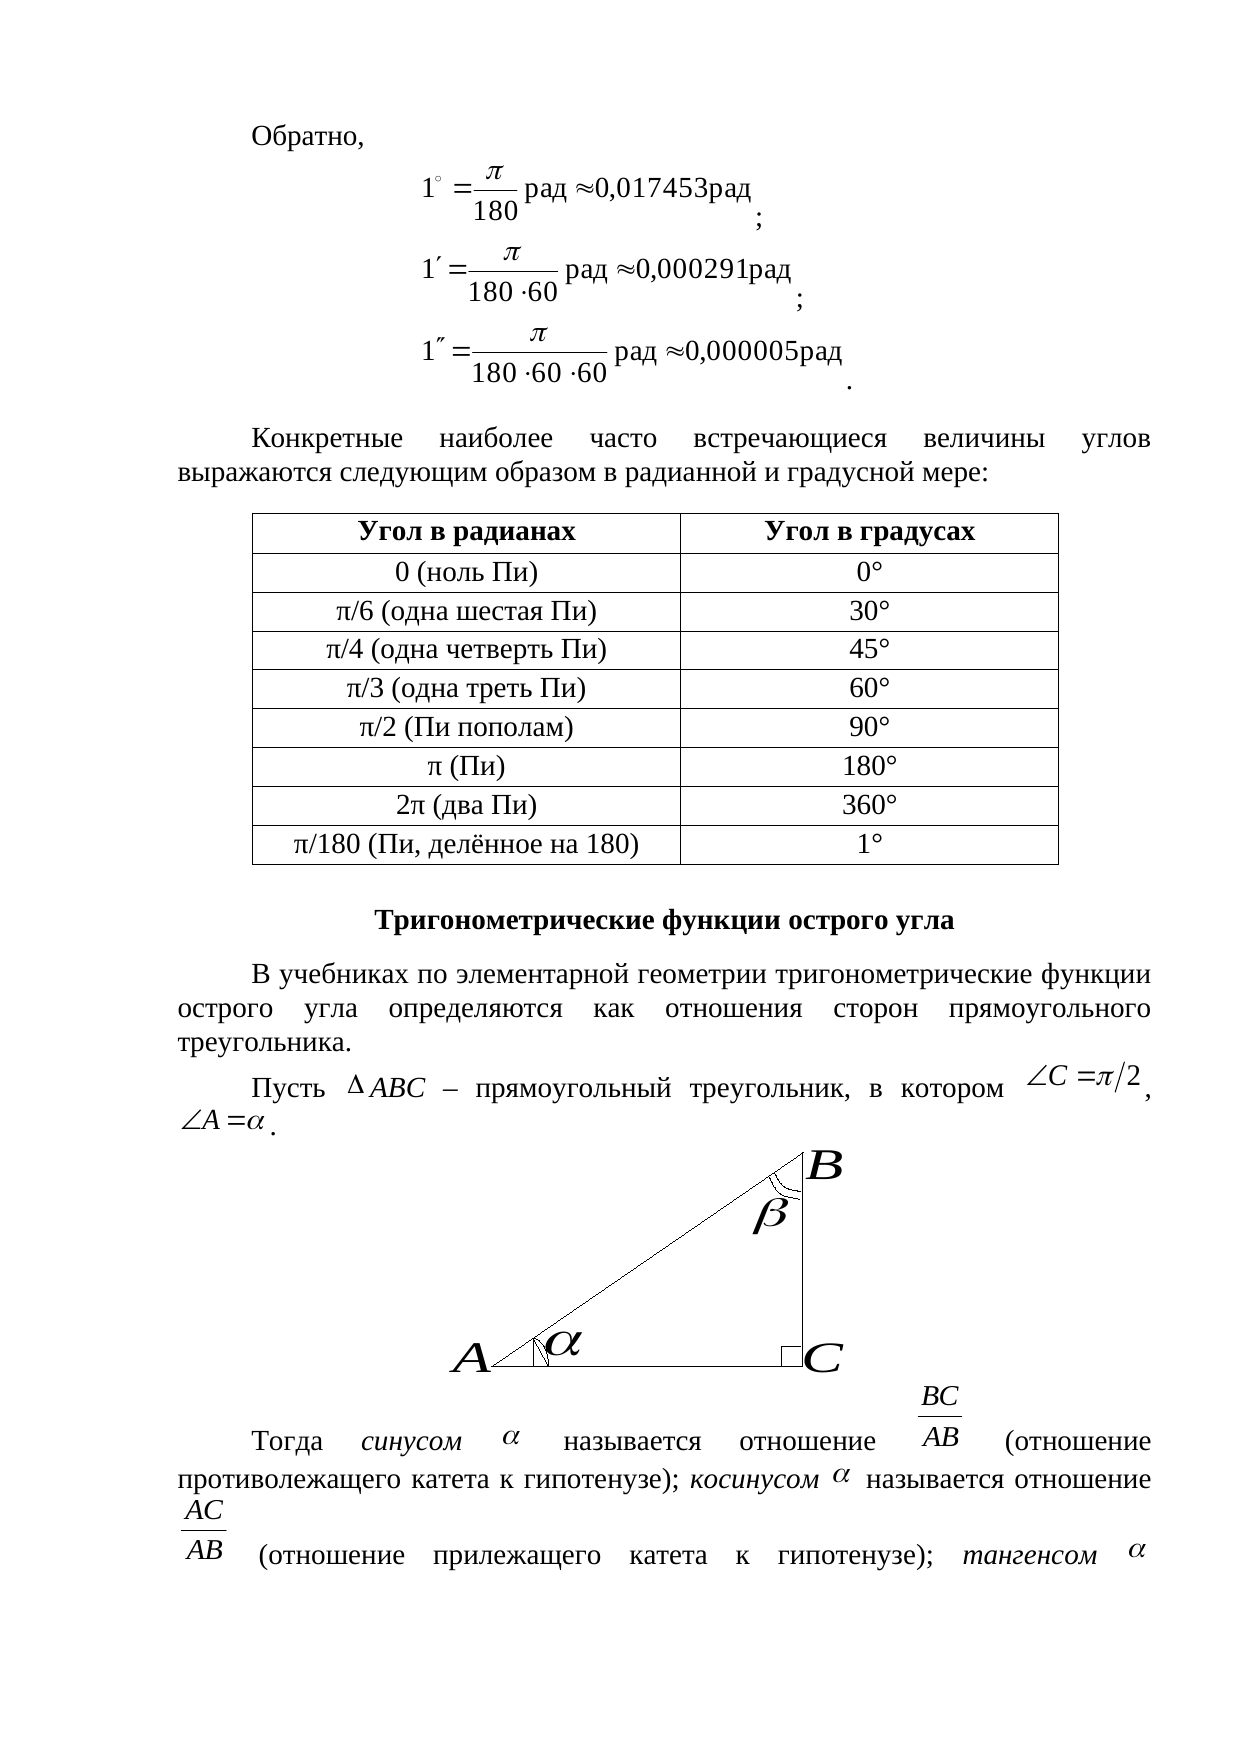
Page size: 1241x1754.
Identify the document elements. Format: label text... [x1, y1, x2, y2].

table_cell 45° [681, 632, 1058, 669]
table_cell π/180 (Пи, делённое на 180) [253, 826, 680, 864]
table_cell 180° [681, 748, 1058, 786]
table_cell π/2 (Пи пополам) [253, 709, 680, 747]
table_cell 30° [681, 593, 1058, 631]
table_cell 60° [681, 670, 1058, 708]
table_cell π/3 (одна треть Пи) [253, 670, 680, 708]
text Обратно, [177, 118, 1152, 152]
table_cell π (Пи) [253, 748, 680, 786]
text В учебниках по элементарной геометрии тригонометрические функции острого угла определяются как отношения сторон прямоугольного треугольника. [177, 957, 1152, 1057]
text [177, 1394, 1152, 1570]
table_cell 90° [681, 709, 1058, 747]
table_cell 0° [681, 554, 1058, 592]
table_header Угол в радианах [253, 514, 680, 553]
table_cell π/6 (одна шестая Пи) [253, 593, 680, 631]
text . [214, 314, 1152, 395]
text ; [214, 152, 1152, 233]
text Конкретные наиболее часто встречающиеся величины углов выражаются следующим образом в радианной и градусной мере: [177, 420, 1152, 487]
table_header Угол в градусах [681, 514, 1058, 553]
table_cell 0 (ноль Пи) [253, 554, 680, 592]
text Пусть ABС – прямоугольный треугольник, в котором , . [177, 1057, 1152, 1382]
text Тригонометрические функции острого угла [177, 902, 1152, 936]
table_cell π/4 (одна четверть Пи) [253, 632, 680, 669]
text ; [214, 233, 1152, 314]
table_cell 360° [681, 787, 1058, 825]
table_cell 2π (два Пи) [253, 787, 680, 825]
table_cell 1° [681, 826, 1058, 864]
